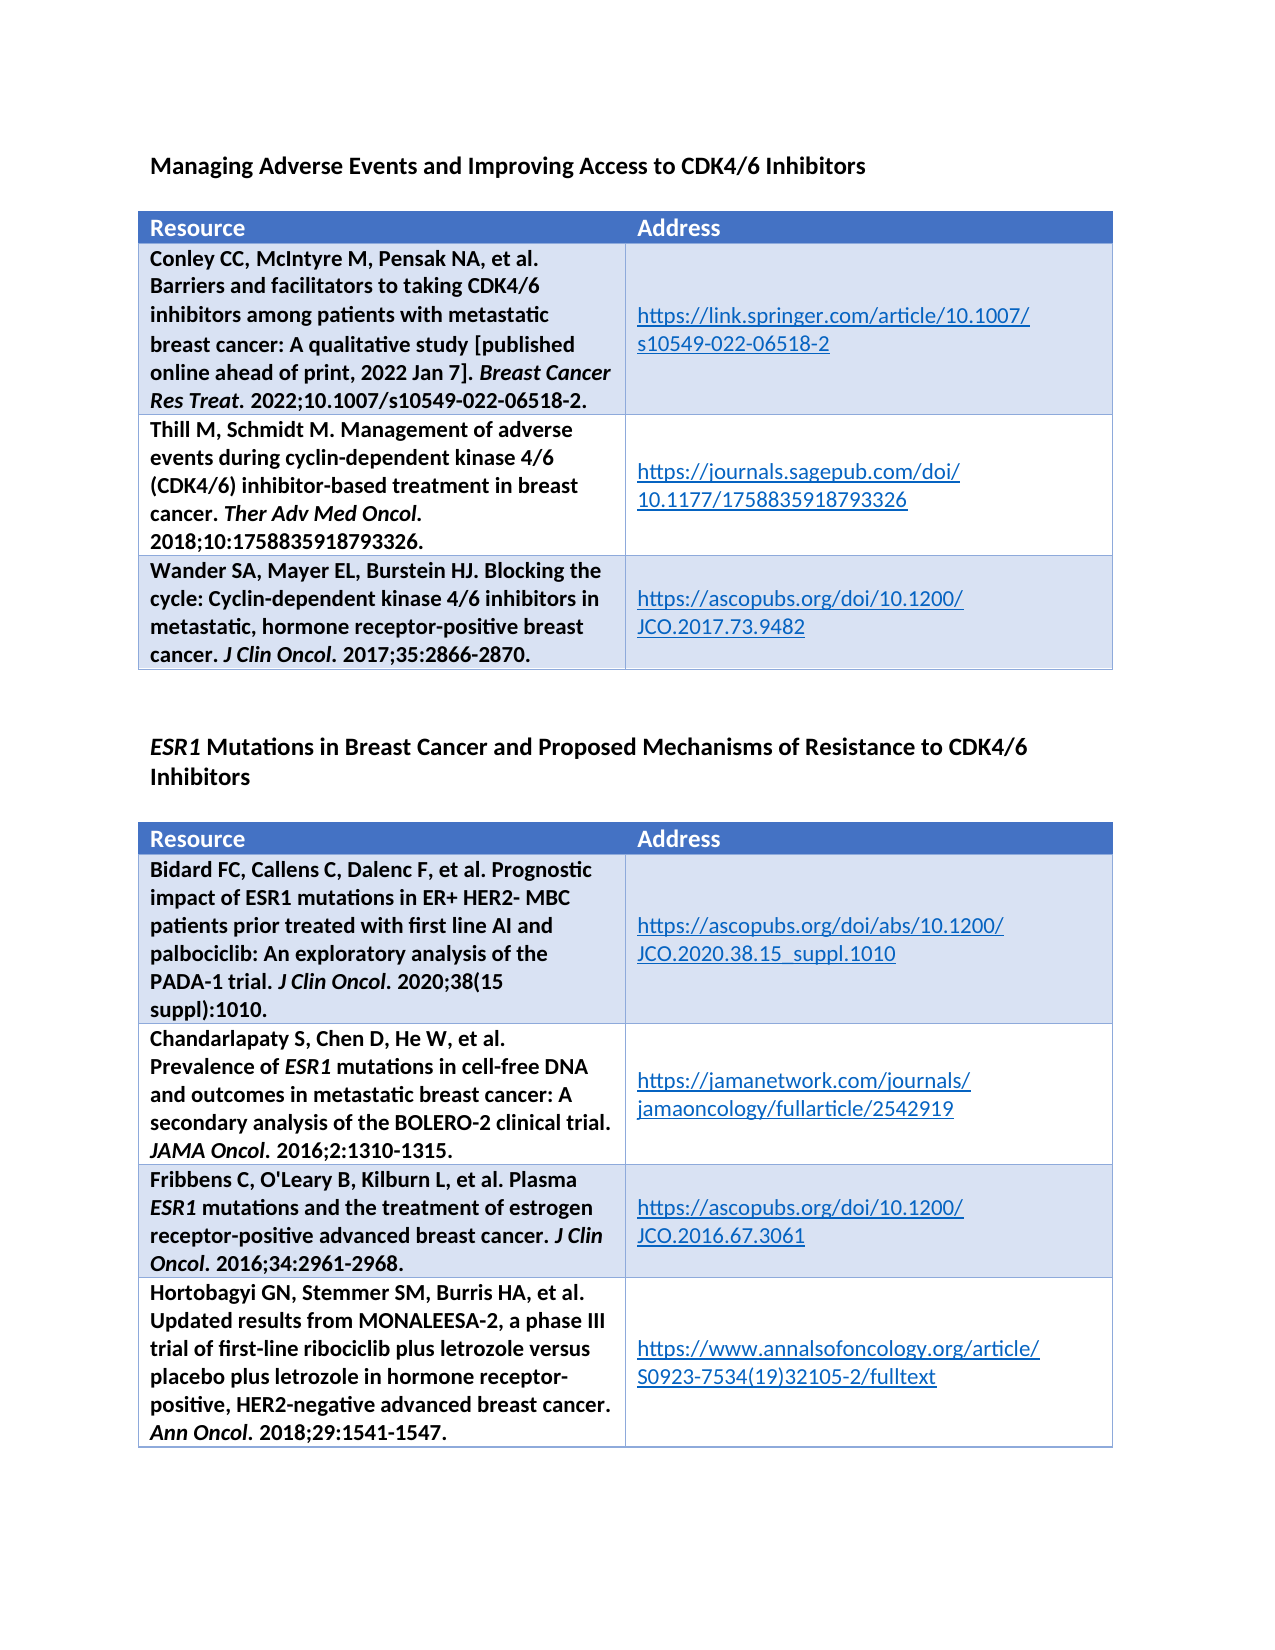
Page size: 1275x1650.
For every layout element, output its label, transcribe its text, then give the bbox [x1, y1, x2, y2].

text ESR1 Mutations in Breast Cancer and Proposed Mechanisms of Resistance to CDK4/6 Inhibitors [150, 731, 1125, 792]
table_cell https://ascopubs.org/doi/10.1200/JCO.2016.67.3061 [626, 1165, 1112, 1277]
table_cell https://journals.sagepub.com/doi/10.1177/1758835918793326 [626, 415, 1112, 555]
table_cell Chandarlapaty S, Chen D, He W, et al. Prevalence of ESR1 mutations in cell-free DNA and outcomes in metastatic breast cancer: A secondary analysis of the BOLERO-2 clinical trial. JAMA Oncol. 2016;2:1310-1315. [139, 1024, 625, 1164]
table_cell Fribbens C, O'Leary B, Kilburn L, et al. Plasma ESR1 mutations and the treatment of estrogen receptor-positive advanced breast cancer. J Clin Oncol. 2016;34:2961-2968. [139, 1165, 625, 1277]
table_cell https://ascopubs.org/doi/10.1200/JCO.2017.73.9482 [626, 556, 1112, 668]
table_cell https://jamanetwork.com/journals/jamaoncology/fullarticle/2542919 [626, 1024, 1112, 1164]
table_cell Wander SA, Mayer EL, Burstein HJ. Blocking the cycle: Cyclin-dependent kinase 4/6 inhibitors in metastatic, hormone receptor-positive breast cancer. J Clin Oncol. 2017;35:2866-2870. [139, 556, 625, 668]
table_cell Thill M, Schmidt M. Management of adverse events during cyclin-dependent kinase 4/6 (CDK4/6) inhibitor-based treatment in breast cancer. Ther Adv Med Oncol. 2018;10:1758835918793326. [139, 415, 625, 555]
table_header Address [626, 823, 1112, 854]
table_cell Conley CC, McIntyre M, Pensak NA, et al. Barriers and facilitators to taking CDK4/6 inhibitors among patients with metastatic breast cancer: A qualitative study [published online ahead of print, 2022 Jan 7]. Breast Cancer Res Treat. 2022;10.1007/s10549-022-06518-2. [139, 244, 625, 414]
table_cell https://ascopubs.org/doi/abs/10.1200/JCO.2020.38.15_suppl.1010 [626, 855, 1112, 1023]
text Managing Adverse Events and Improving Access to CDK4/6 Inhibitors [150, 150, 1125, 181]
table_header Resource [139, 823, 625, 854]
table_cell https://link.springer.com/article/10.1007/s10549-022-06518-2 [626, 244, 1112, 414]
table_cell https://www.annalsofoncology.org/article/S0923-7534(19)32105-2/fulltext [626, 1278, 1112, 1446]
table_cell Bidard FC, Callens C, Dalenc F, et al. Prognostic impact of ESR1 mutations in ER+ HER2- MBC patients prior treated with first line AI and palbociclib: An exploratory analysis of the PADA-1 trial. J Clin Oncol. 2020;38(15 suppl):1010. [139, 855, 625, 1023]
table_header Resource [139, 212, 625, 243]
table_cell Hortobagyi GN, Stemmer SM, Burris HA, et al. Updated results from MONALEESA-2, a phase III trial of first-line ribociclib plus letrozole versus placebo plus letrozole in hormone receptor-positive, HER2-negative advanced breast cancer. Ann Oncol. 2018;29:1541-1547. [139, 1278, 625, 1446]
table_header Address [626, 212, 1112, 243]
